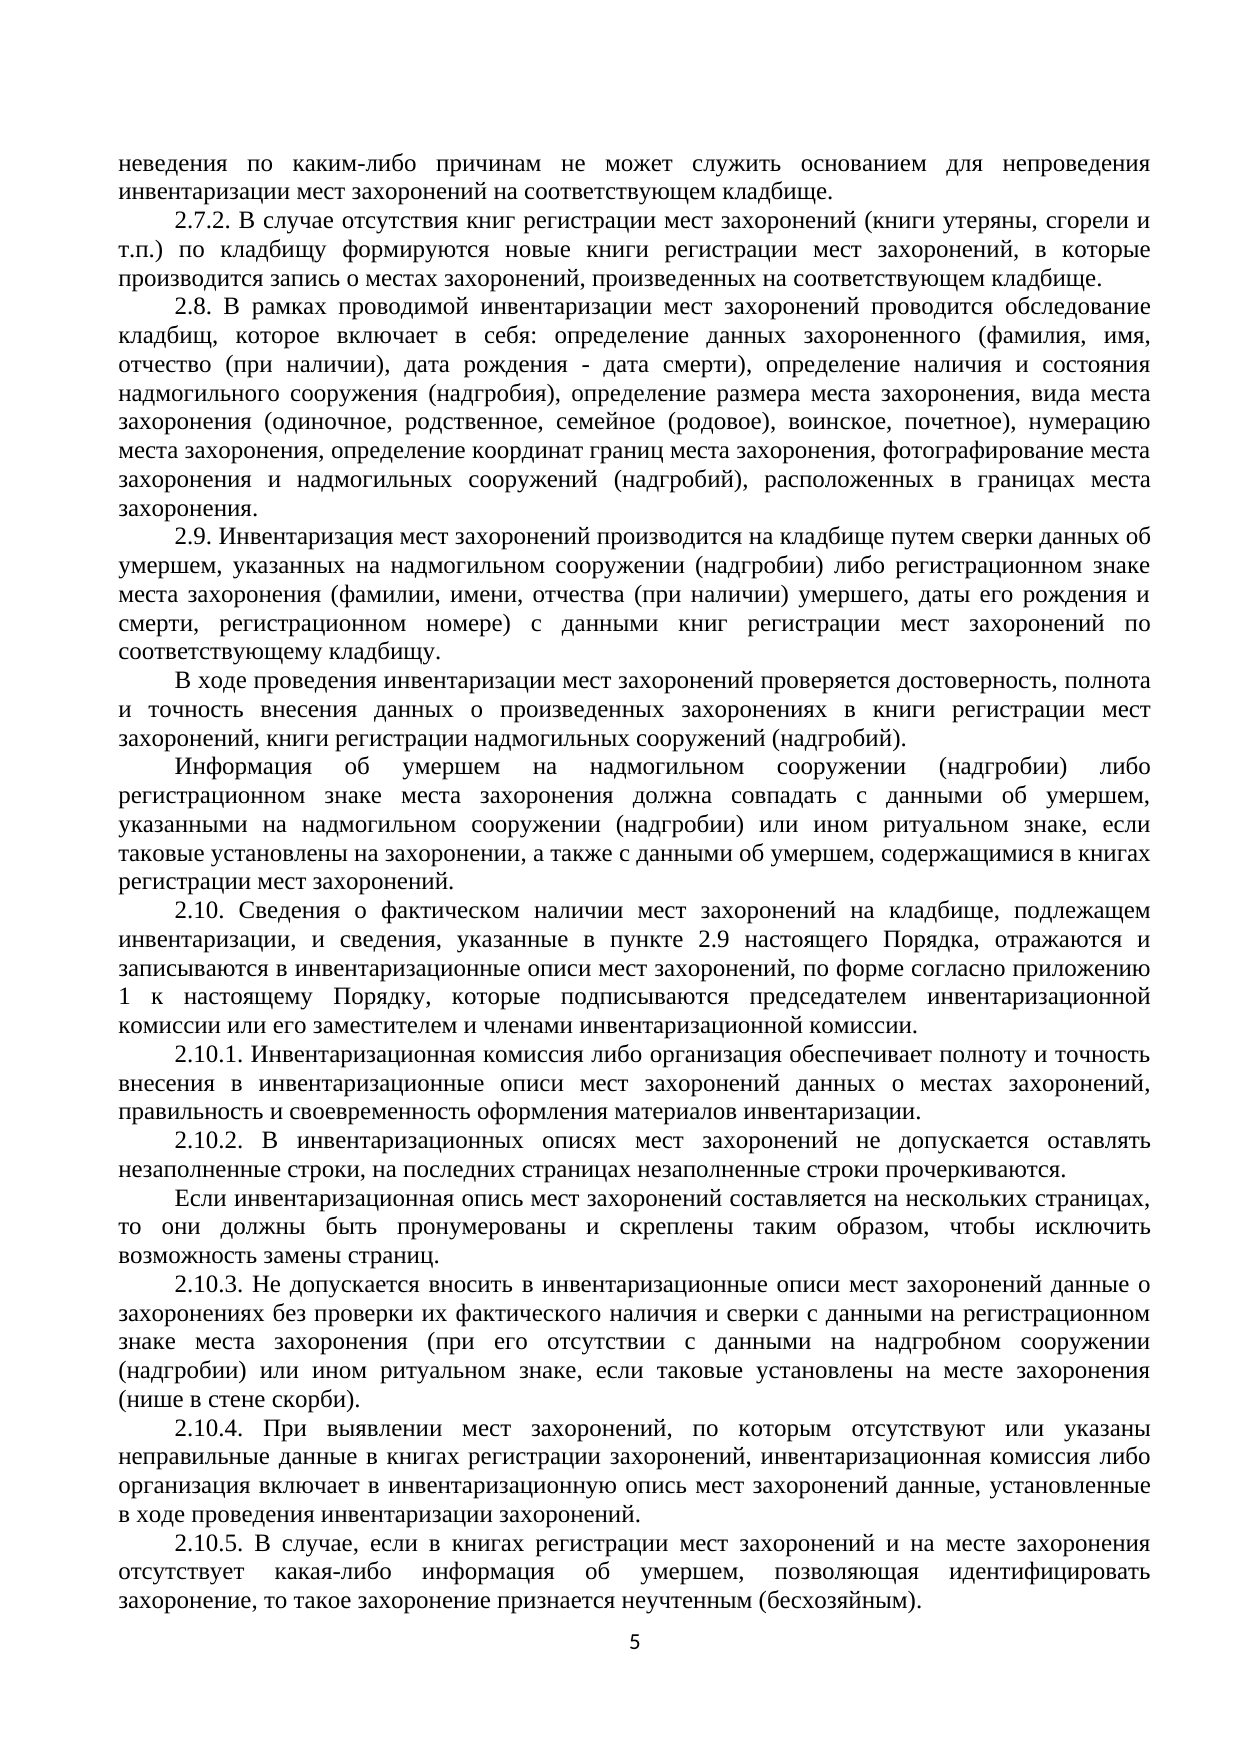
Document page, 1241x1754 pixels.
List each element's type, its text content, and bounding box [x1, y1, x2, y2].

text 2.9. Инвентаризация мест захоронений производится на кладбище путем сверки данных об умершем, указанных на надмогильном сооружении (надгробии) либо регистрационном знаке места захоронения (фамилии, имени, отчества (при наличии) умершего, даты его рождения и смерти, регистрационном номере) с данными книг регистрации мест захоронений по соответствующему кладбищу. [118, 521, 1152, 665]
text 2.10.2. В инвентаризационных описях мест захоронений не допускается оставлять незаполненные строки, на последних страницах незаполненные строки прочеркиваются. [118, 1125, 1152, 1183]
text 2.10.5. В случае, если в книгах регистрации мест захоронений и на месте захоронения отсутствует какая-либо информация об умершем, позволяющая идентифицировать захоронение, то такое захоронение признается неучтенным (бесхозяйным). [118, 1528, 1152, 1614]
text 2.10.4. При выявлении мест захоронений, по которым отсутствуют или указаны неправильные данные в книгах регистрации захоронений, инвентаризационная комиссия либо организация включает в инвентаризационную опись мест захоронений данные, установленные в ходе проведения инвентаризации захоронений. [118, 1413, 1152, 1528]
text 2.10. Сведения о фактическом наличии мест захоронений на кладбище, подлежащем инвентаризации, и сведения, указанные в пункте 2.9 настоящего Порядка, отражаются и записываются в инвентаризационные описи мест захоронений, по форме согласно приложению 1 к настоящему Порядку, которые подписываются председателем инвентаризационной комиссии или его заместителем и членами инвентаризационной комиссии. [118, 895, 1152, 1039]
text Информация об умершем на надмогильном сооружении (надгробии) либо регистрационном знаке места захоронения должна совпадать с данными об умершем, указанными на надмогильном сооружении (надгробии) или ином ритуальном знаке, если таковые установлены на захоронении, а также с данными об умершем, содержащимися в книгах регистрации мест захоронений. [118, 751, 1152, 895]
text 2.10.1. Инвентаризационная комиссия либо организация обеспечивает полноту и точность внесения в инвентаризационные описи мест захоронений данных о местах захоронений, правильность и своевременность оформления материалов инвентаризации. [118, 1039, 1152, 1125]
text 2.8. В рамках проводимой инвентаризации мест захоронений проводится обследование кладбищ, которое включает в себя: определение данных захороненного (фамилия, имя, отчество (при наличии), дата рождения - дата смерти), определение наличия и состояния надмогильного сооружения (надгробия), определение размера места захоронения, вида места захоронения (одиночное, родственное, семейное (родовое), воинское, почетное), нумерацию места захоронения, определение координат границ места захоронения, фотографирование места захоронения и надмогильных сооружений (надгробий), расположенных в границах места захоронения. [118, 291, 1152, 521]
text 2.7.2. В случае отсутствия книг регистрации мест захоронений (книги утеряны, сгорели и т.п.) по кладбищу формируются новые книги регистрации мест захоронений, в которые производится запись о местах захоронений, произведенных на соответствующем кладбище. [118, 205, 1152, 291]
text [118, 148, 1152, 205]
text Если инвентаризационная опись мест захоронений составляется на нескольких страницах, то они должны быть пронумерованы и скреплены таким образом, чтобы исключить возможность замены страниц. [118, 1183, 1152, 1269]
text В ходе проведения инвентаризации мест захоронений проверяется достоверность, полнота и точность внесения данных о произведенных захоронениях в книги регистрации мест захоронений, книги регистрации надмогильных сооружений (надгробий). [118, 665, 1152, 751]
text 2.10.3. Не допускается вносить в инвентаризационные описи мест захоронений данные о захоронениях без проверки их фактического наличия и сверки с данными на регистрационном знаке места захоронения (при его отсутствии с данными на надгробном сооружении (надгробии) или ином ритуальном знаке, если таковые установлены на месте захоронения (нише в стене скорби). [118, 1269, 1152, 1413]
